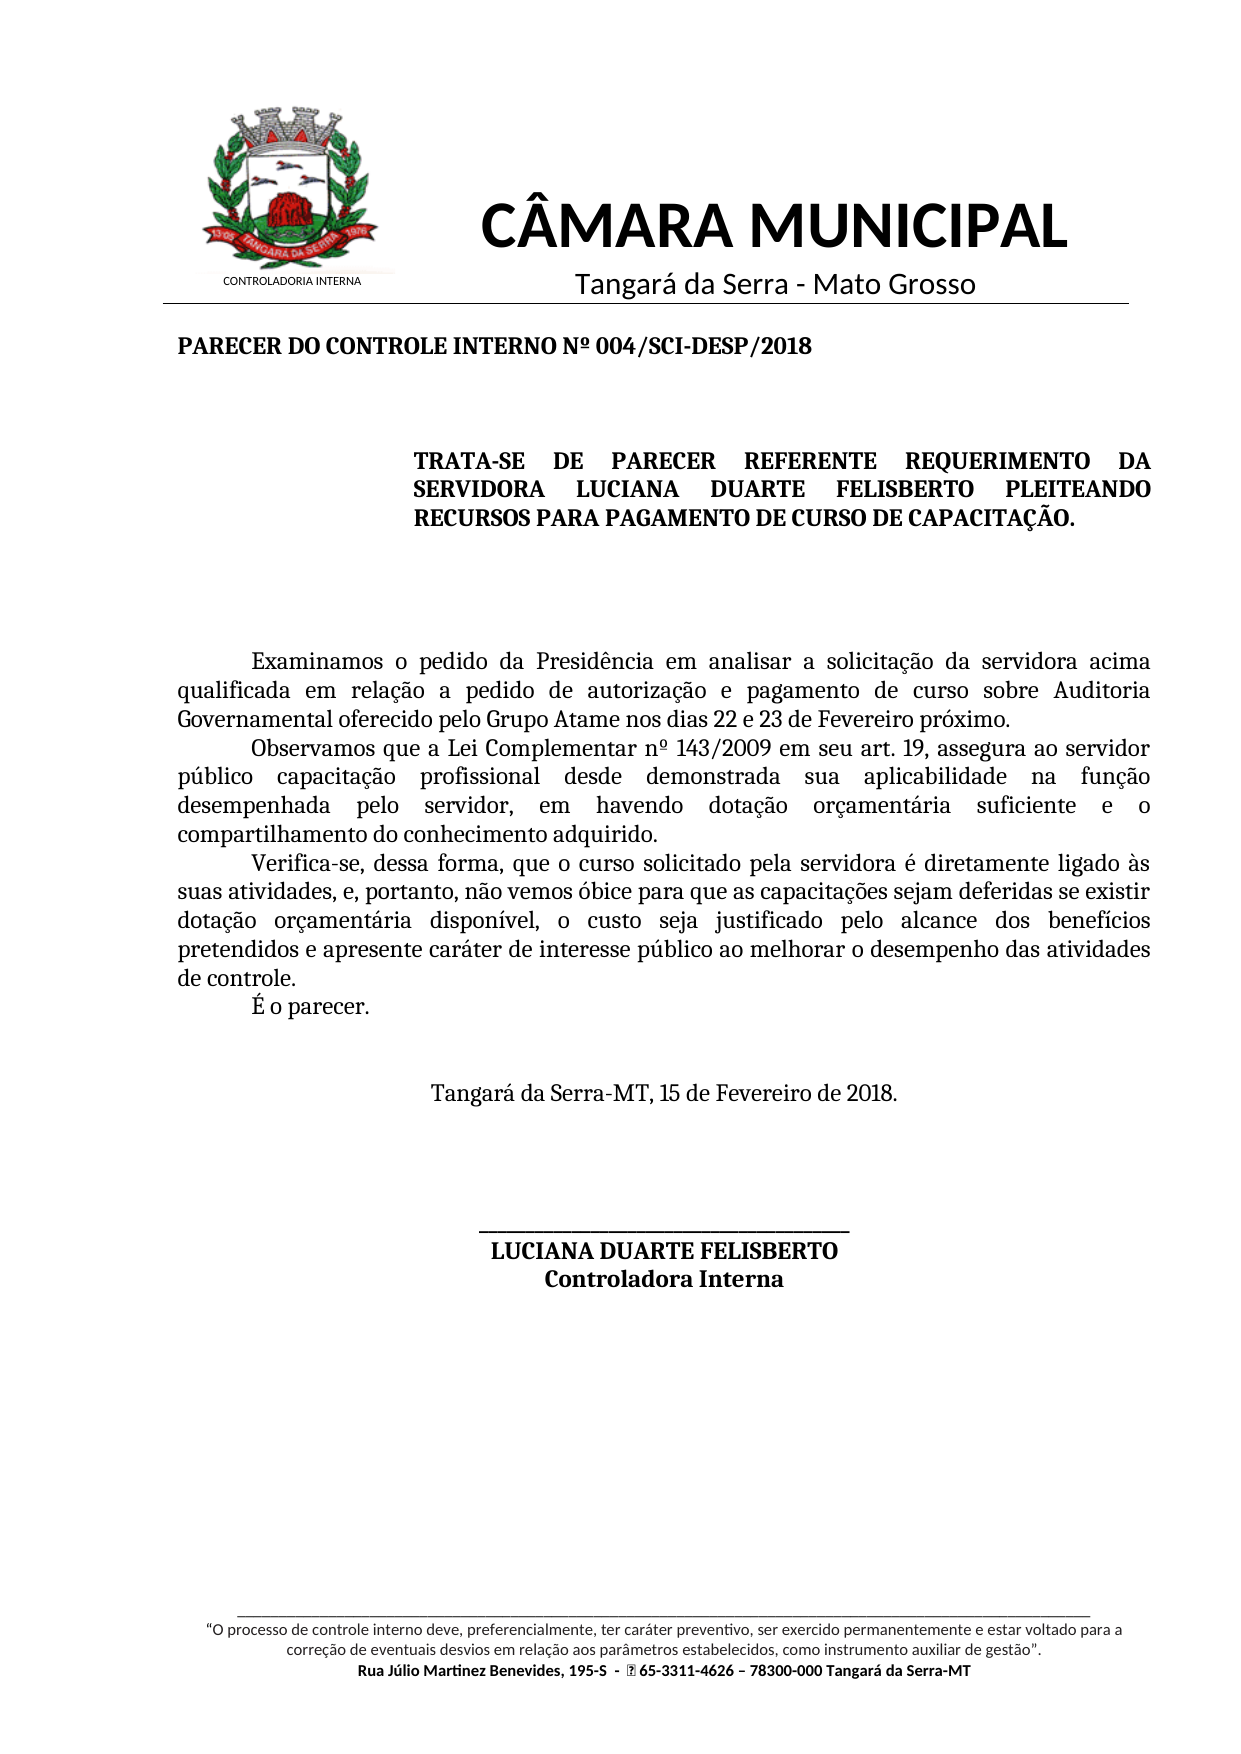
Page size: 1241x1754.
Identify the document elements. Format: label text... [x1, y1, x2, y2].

text PARECER DO CONTROLE INTERNO Nº 004/SCI-DESP/2018 [177, 332, 1152, 360]
text É o parecer. [177, 992, 1152, 1021]
text Observamos que a Lei Complementar nº 143/2009 em seu art. 19, assegura ao servidor público capacitação profissional desde demonstrada sua aplicabilidade na função desempenhada pelo servidor, em havendo dotação orçamentária suficiente e o compartilhamento do conhecimento adquirido. [177, 733, 1152, 848]
text Tangará da Serra-MT, 15 de Fevereiro de 2018. [177, 1078, 1152, 1107]
text Examinamos o pedido da Presidência em analisar a solicitação da servidora acima qualificada em relação a pedido de autorização e pagamento de curso sobre Auditoria Governamental oferecido pelo Grupo Atame nos dias 22 e 23 de Fevereiro próximo. [177, 647, 1152, 733]
text ________________________________________ [177, 1208, 1152, 1237]
text Controladora Interna [177, 1265, 1152, 1294]
text LUCIANA DUARTE FELISBERTO [177, 1237, 1152, 1265]
text TRATA-SE DE PARECER REFERENTE REQUERIMENTO DA SERVIDORA LUCIANA DUARTE FELISBERTO PLEITEANDO RECURSOS PARA PAGAMENTO DE CURSO DE CAPACITAÇÃO. [413, 447, 1152, 533]
text Verifica-se, dessa forma, que o curso solicitado pela servidora é diretamente ligado às suas atividades, e, portanto, não vemos óbice para que as capacitações sejam deferidas se existir dotação orçamentária disponível, o custo seja justificado pelo alcance dos benefícios pretendidos e apresente caráter de interesse público ao melhorar o desempenho das atividades de controle. [177, 848, 1152, 992]
picture [189, 101, 396, 274]
